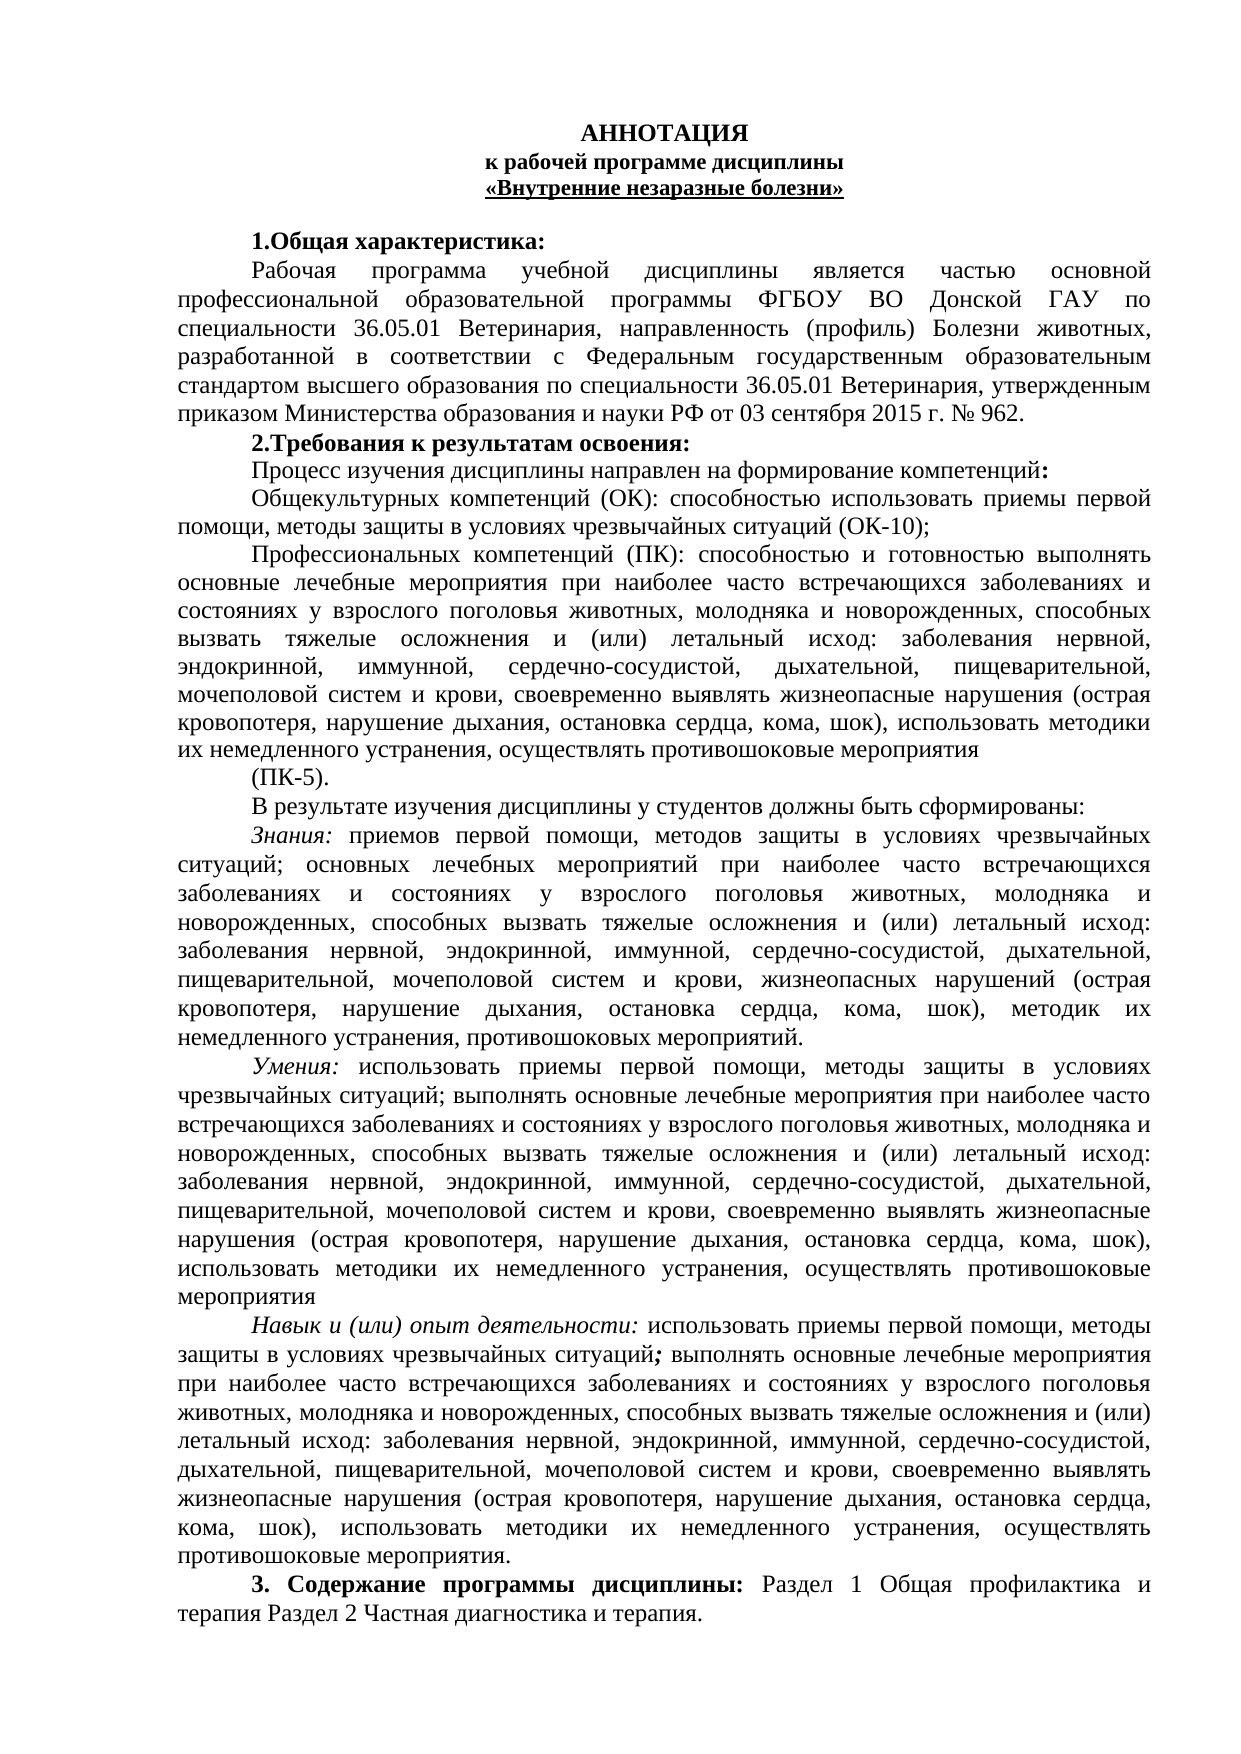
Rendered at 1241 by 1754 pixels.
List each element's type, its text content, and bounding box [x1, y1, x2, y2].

text «Внутренние незаразные болезни» [177, 174, 1152, 201]
text 3. Содержание программы дисциплины: Раздел 1 Общая профилактика и терапия Раздел 2 Частная диагностика и терапия. [177, 1569, 1152, 1627]
text Процесс изучения дисциплины направлен на формирование компетенций: [177, 457, 1152, 484]
text Общекультурных компетенций (ОК): способностью использовать приемы первой помощи, методы защиты в условиях чрезвычайных ситуаций (ОК-10); [177, 484, 1152, 540]
text 1.Общая характеристика: [177, 226, 1152, 255]
text АННОТАЦИЯ [177, 118, 1152, 147]
text (ПК-5). [177, 763, 1152, 791]
text к рабочей программе дисциплины [177, 148, 1152, 174]
text В результате изучения дисциплины у студентов должны быть сформированы: [177, 791, 1152, 820]
text Умения: использовать приемы первой помощи, методы защиты в условиях чрезвычайных ситуаций; выполнять основные лечебные мероприятия при наиболее часто встречающихся заболеваниях и состояниях у взрослого поголовья животных, молодняка и новорожденных, способных вызвать тяжелые осложнения и (или) летальный исход: заболевания нервной, эндокринной, иммунной, сердечно-сосудистой, дыхательной, пищеварительной, мочеполовой систем и крови, своевременно выявлять жизнеопасные нарушения (острая кровопотеря, нарушение дыхания, остановка сердца, кома, шок), использовать методики их немедленного устранения, осуществлять противошоковые мероприятия [177, 1051, 1152, 1310]
text 2.Требования к результатам освоения: [177, 428, 1152, 457]
text Знания: приемов первой помощи, методов защиты в условиях чрезвычайных ситуаций; основных лечебных мероприятий при наиболее часто встречающихся заболеваниях и состояниях у взрослого поголовья животных, молодняка и новорожденных, способных вызвать тяжелые осложнения и (или) летальный исход: заболевания нервной, эндокринной, иммунной, сердечно-сосудистой, дыхательной, пищеварительной, мочеполовой систем и крови, жизнеопасных нарушений (острая кровопотеря, нарушение дыхания, остановка сердца, кома, шок), методик их немедленного устранения, противошоковых мероприятий. [177, 820, 1152, 1050]
text Рабочая программа учебной дисциплины является частью основной профессиональной образовательной программы ФГБОУ ВО Донской ГАУ по специальности 36.05.01 Ветеринария, направленность (профиль) Болезни животных, разработанной в соответствии с Федеральным государственным образовательным стандартом высшего образования по специальности 36.05.01 Ветеринария, утвержденным приказом Министерства образования и науки РФ от 03 сентября 2015 г. № 962. [177, 256, 1152, 427]
text Навык и (или) опыт деятельности: использовать приемы первой помощи, методы защиты в условиях чрезвычайных ситуаций; выполнять основные лечебные мероприятия при наиболее часто встречающихся заболеваниях и состояниях у взрослого поголовья животных, молодняка и новорожденных, способных вызвать тяжелые осложнения и (или) летальный исход: заболевания нервной, эндокринной, иммунной, сердечно-сосудистой, дыхательной, пищеварительной, мочеполовой систем и крови, своевременно выявлять жизнеопасные нарушения (острая кровопотеря, нарушение дыхания, остановка сердца, кома, шок), использовать методики их немедленного устранения, осуществлять противошоковые мероприятия. [177, 1310, 1152, 1569]
text Профессиональных компетенций (ПК): способностью и готовностью выполнять основные лечебные мероприятия при наиболее часто встречающихся заболеваниях и состояниях у взрослого поголовья животных, молодняка и новорожденных, способных вызвать тяжелые осложнения и (или) летальный исход: заболевания нервной, эндокринной, иммунной, сердечно-сосудистой, дыхательной, пищеварительной, мочеполовой систем и крови, своевременно выявлять жизнеопасные нарушения (острая кровопотеря, нарушение дыхания, остановка сердца, кома, шок), использовать методики их немедленного устранения, осуществлять противошоковые мероприятия [177, 540, 1152, 763]
